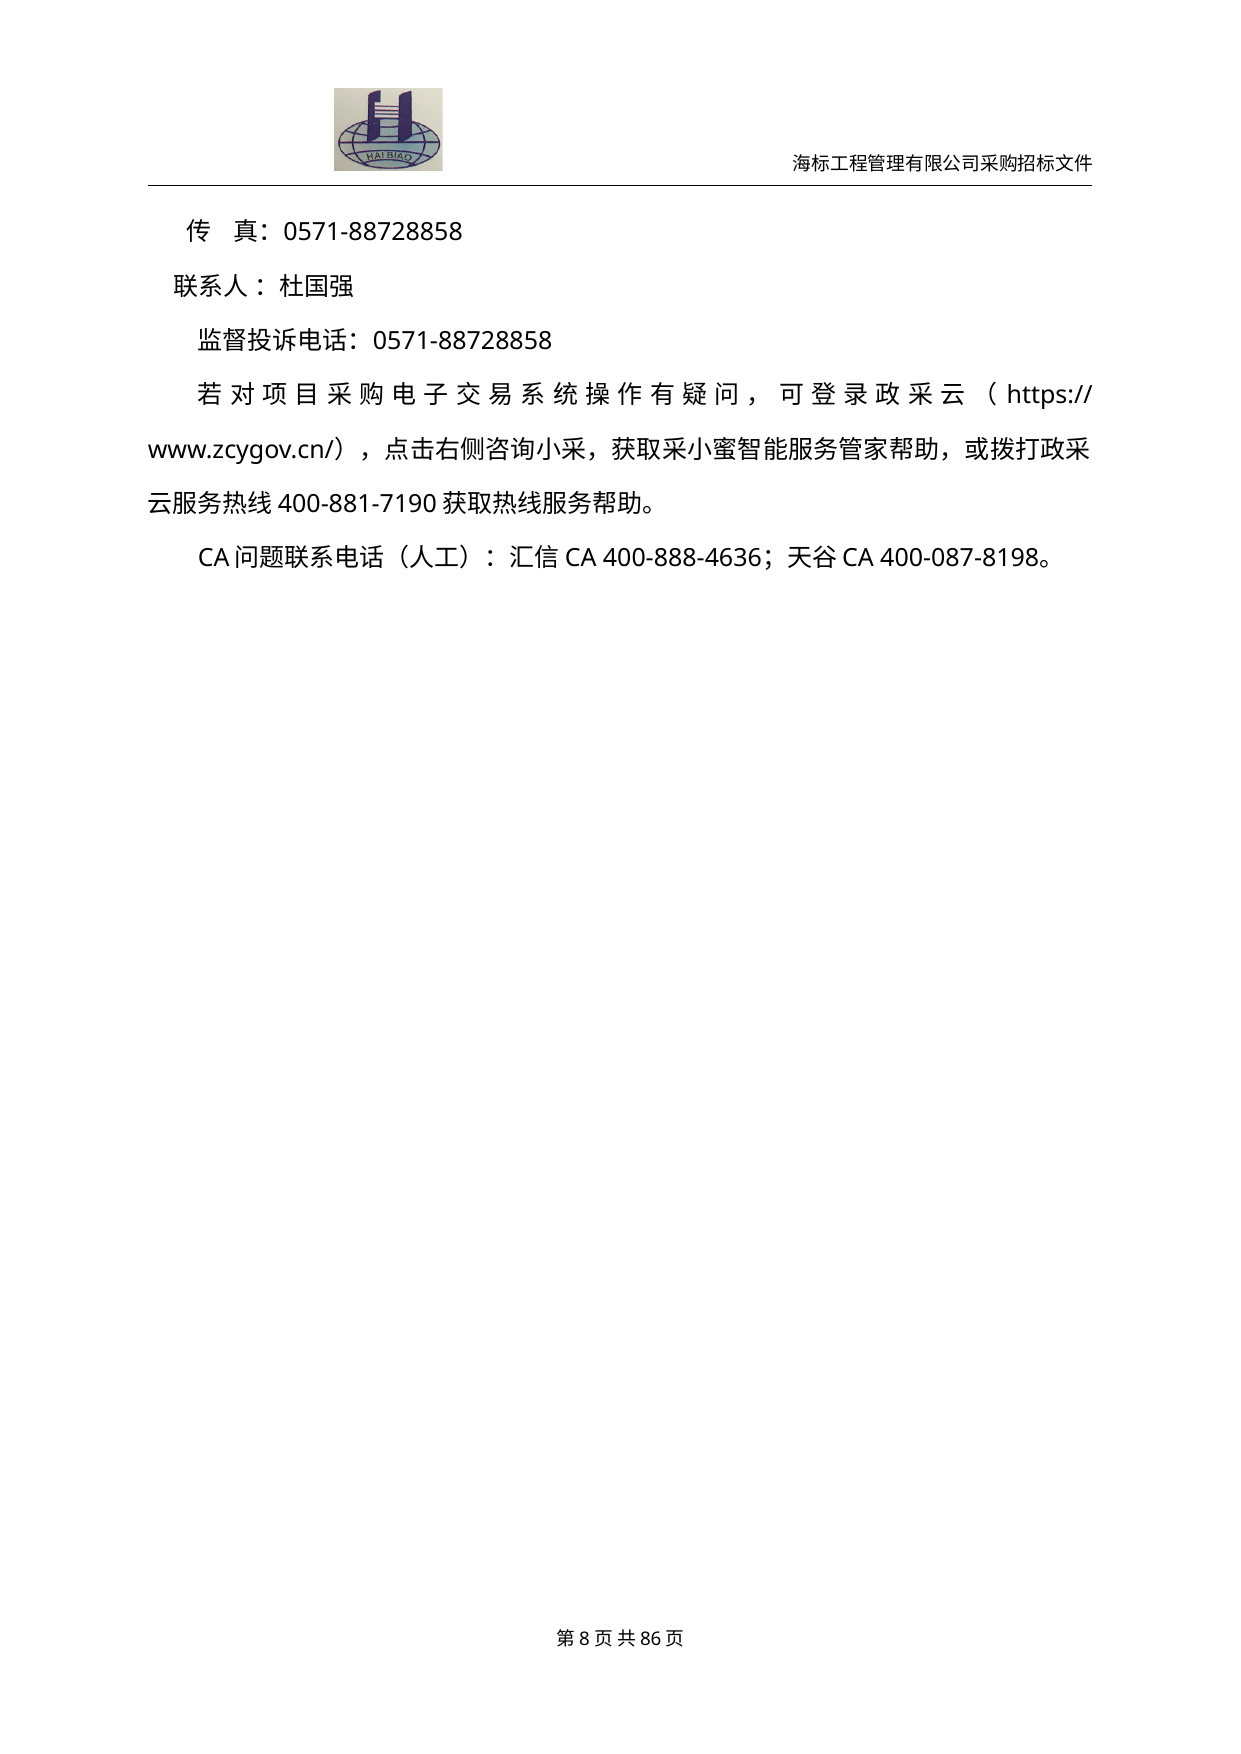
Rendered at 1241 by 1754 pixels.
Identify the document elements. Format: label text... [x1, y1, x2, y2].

text 若对项目采购电子交易系统操作有疑问，可登录政采云（https://www.zcygov.cn/），点击右侧咨询小采，获取采小蜜智能服务管家帮助，或拨打政采云服务热线400-881-7190获取热线服务帮助。 [148, 375, 1092, 520]
text 联系人 ：杜国强 [148, 266, 1092, 302]
text 监督投诉电话：0571-88728858 [148, 320, 1092, 357]
picture [334, 88, 443, 171]
text 传 真：0571-88728858 [148, 212, 1092, 248]
text CA问题联系电话（人工）：汇信CA 400-888-4636；天谷CA 400-087-8198。 [148, 538, 1092, 574]
